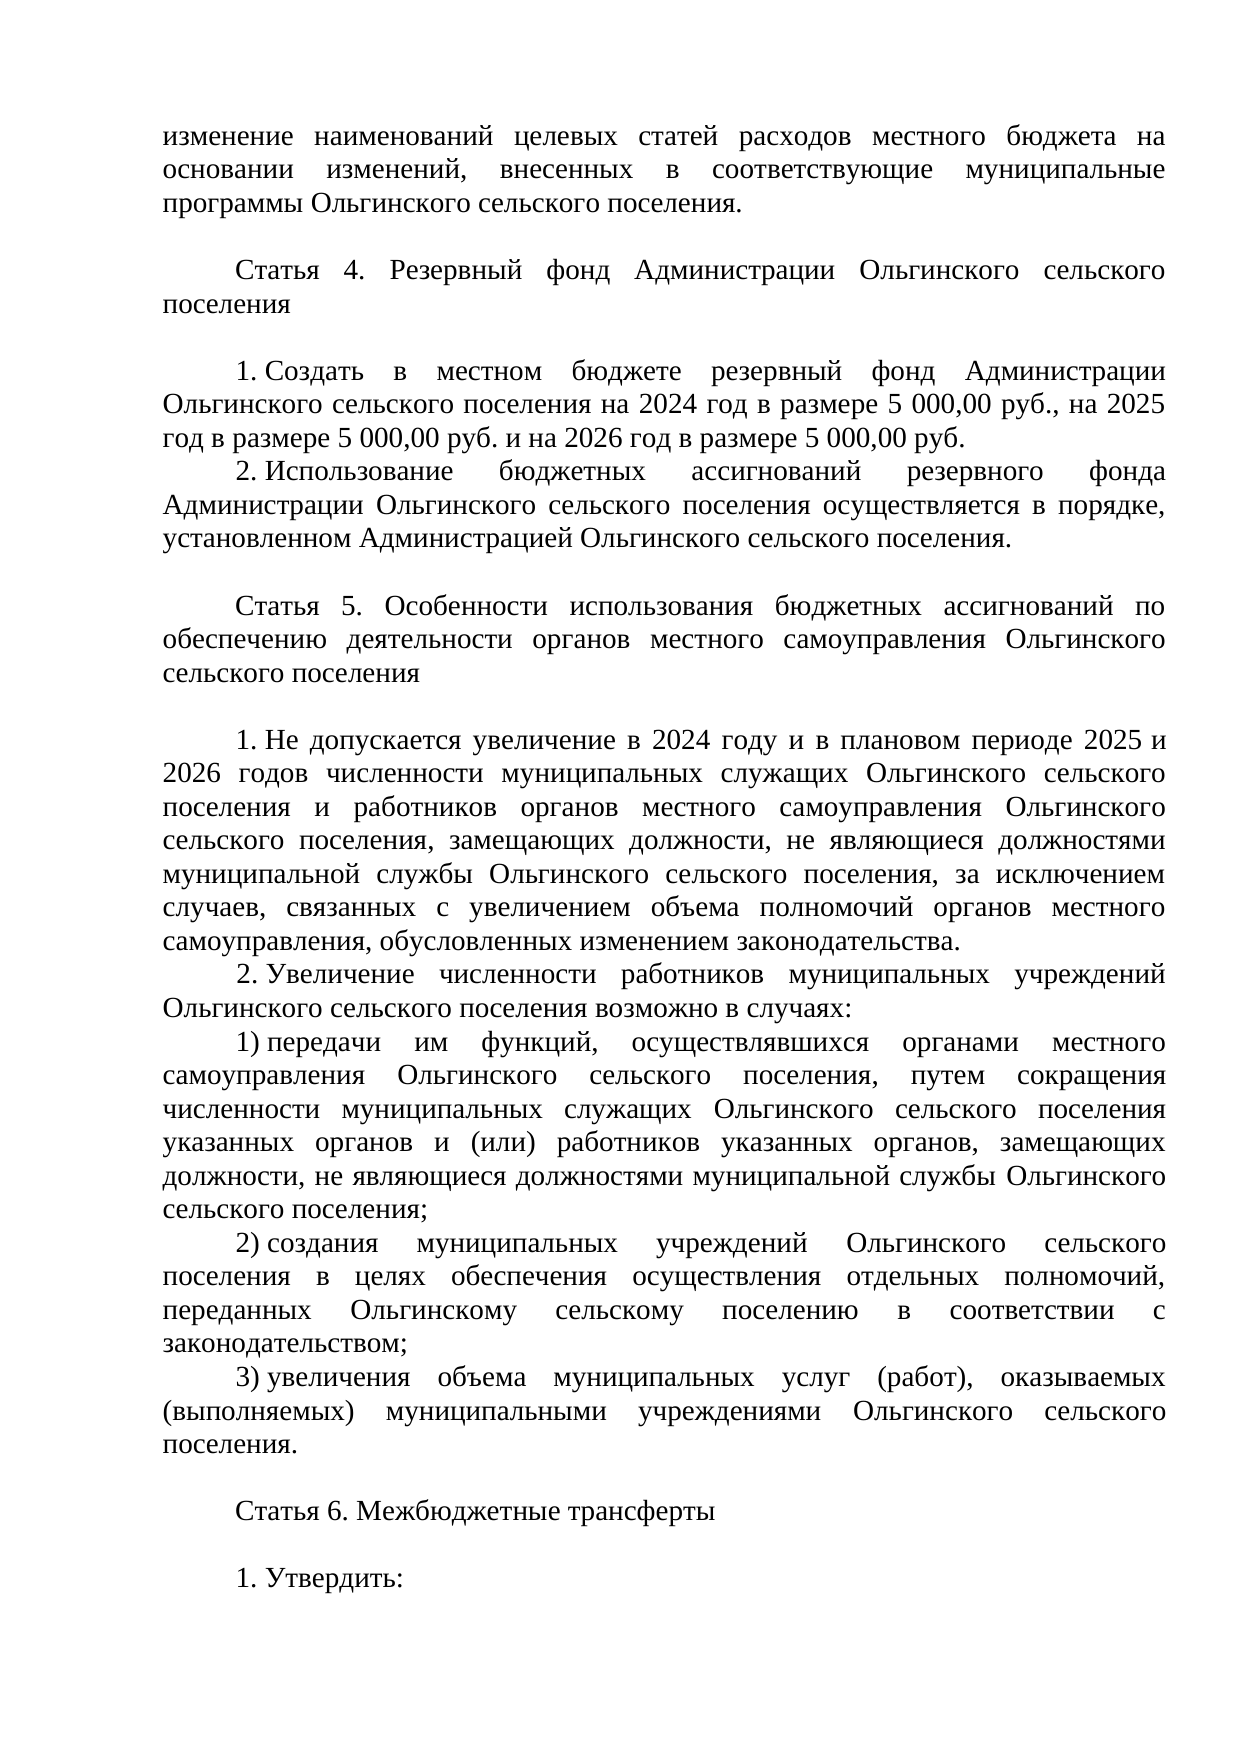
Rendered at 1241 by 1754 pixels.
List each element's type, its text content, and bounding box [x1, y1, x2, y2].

text 1. Не допускается увеличение в 2024 году и в плановом периоде 2025 и 2026 годов численности муниципальных служащих Ольгинского сельского поселения и работников органов местного самоуправления Ольгинского сельского поселения, замещающих должности, не являющиеся должностями муниципальной службы Ольгинского сельского поселения, за исключением случаев, связанных с увеличением объема полномочий органов местного самоуправления, обусловленных изменением законодательства. [162, 722, 1166, 957]
text 2. Использование бюджетных ассигнований резервного фонда Администрации Ольгинского сельского поселения осуществляется в порядке, установленном Администрацией Ольгинского сельского поселения. [162, 453, 1166, 554]
text 1) передачи им функций, осуществлявшихся органами местного самоуправления Ольгинского сельского поселения, путем сокращения численности муниципальных служащих Ольгинского сельского поселения указанных органов и (или) работников указанных органов, замещающих должности, не являющиеся должностями муниципальной службы Ольгинского сельского поселения; [162, 1024, 1166, 1225]
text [162, 118, 1166, 219]
text Статья 6. Межбюджетные трансферты [162, 1493, 1166, 1527]
text 1. Создать в местном бюджете резервный фонд Администрации Ольгинского сельского поселения на 2024 год в размере 5 000,00 руб., на 2025 год в размере 5 000,00 руб. и на 2026 год в размере 5 000,00 руб. [162, 353, 1166, 453]
text Статья 5. Особенности использования бюджетных ассигнований по обеспечению деятельности органов местного самоуправления Ольгинского сельского поселения [162, 588, 1166, 688]
text 3) увеличения объема муниципальных услуг (работ), оказываемых (выполняемых) муниципальными учреждениями Ольгинского сельского поселения. [162, 1359, 1166, 1460]
text 2) создания муниципальных учреждений Ольгинского сельского поселения в целях обеспечения осуществления отдельных полномочий, переданных Ольгинскому сельскому поселению в соответствии с законодательством; [162, 1225, 1166, 1359]
text 1. Утвердить: [162, 1560, 1166, 1594]
text 2. Увеличение численности работников муниципальных учреждений Ольгинского сельского поселения возможно в случаях: [162, 957, 1166, 1024]
text Статья 4. Резервный фонд Администрации Ольгинского сельского поселения [162, 252, 1166, 319]
